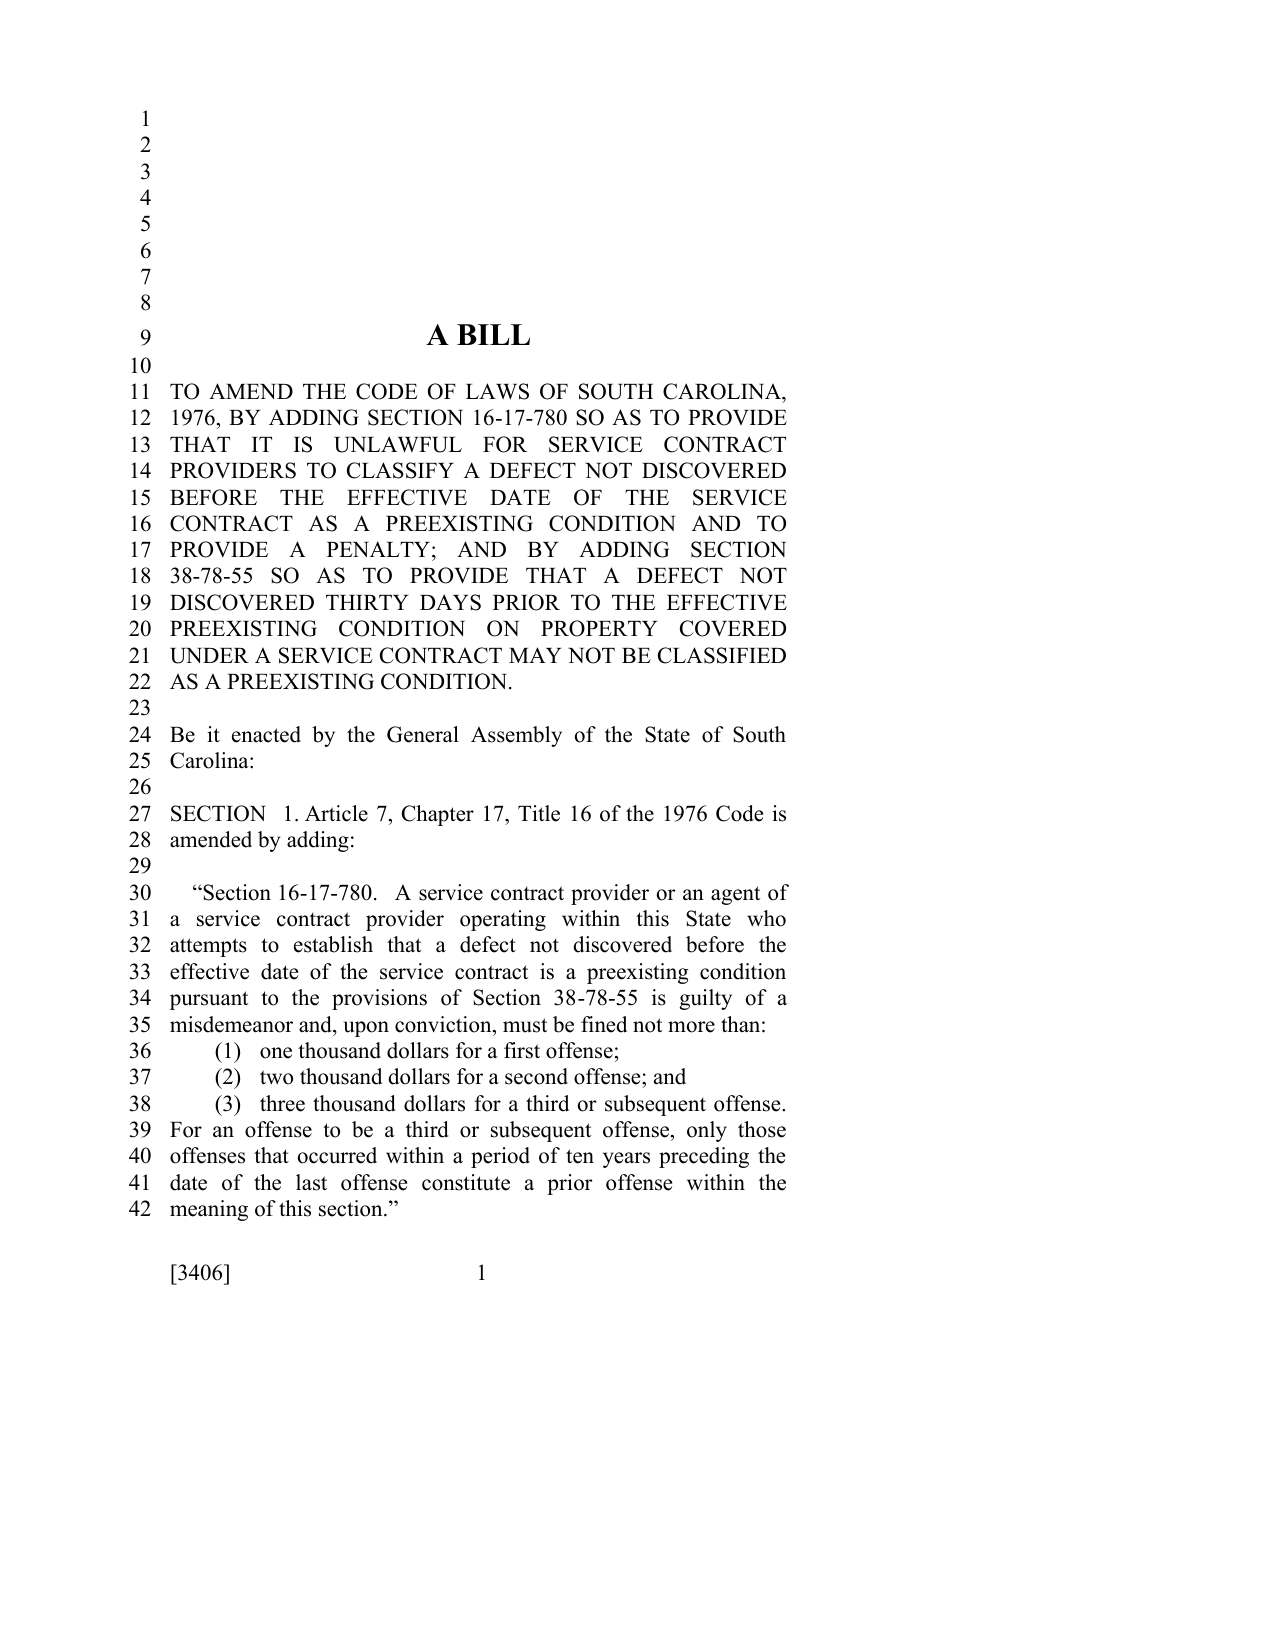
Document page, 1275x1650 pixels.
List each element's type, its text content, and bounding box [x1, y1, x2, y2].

text (3) three thousand dollars for a third or subsequent offense. For an offense to be a third or subsequent offense, only those offenses that occurred within a period of ten years preceding the date of the last offense constitute a prior offense within the meaning of this section.” [169, 1090, 787, 1221]
text “Section 16-17-780. A service contract provider or an agent of a service contract provider operating within this State who attempts to establish that a defect not discovered before the effective date of the service contract is a preexisting condition pursuant to the provisions of Section 38-78-55 is guilty of a misdemeanor and, upon conviction, must be fined not more than: [169, 879, 787, 1037]
text SECTION 1. Article 7, Chapter 17, Title 16 of the 1976 Code is amended by adding: [169, 800, 787, 852]
text TO AMEND THE CODE OF LAWS OF SOUTH CAROLINA, 1976, BY ADDING SECTION 16-17-780 SO AS TO PROVIDE THAT IT IS UNLAWFUL FOR SERVICE CONTRACT PROVIDERS TO CLASSIFY A DEFECT NOT DISCOVERED BEFORE THE EFFECTIVE DATE OF THE SERVICE CONTRACT AS A PREEXISTING CONDITION AND TO PROVIDE A PENALTY; AND BY ADDING SECTION 38-78-55 SO AS TO PROVIDE THAT A DEFECT NOT DISCOVERED THIRTY DAYS PRIOR TO THE EFFECTIVE PREEXISTING CONDITION ON PROPERTY COVERED UNDER A SERVICE CONTRACT MAY NOT BE CLASSIFIED AS A PREEXISTING CONDITION. [169, 378, 787, 694]
text Be it enacted by the General Assembly of the State of South Carolina: [169, 721, 787, 773]
text (1) one thousand dollars for a first offense; [169, 1037, 787, 1063]
text A BILL [169, 316, 787, 352]
text (2) two thousand dollars for a second offense; and [169, 1063, 787, 1090]
